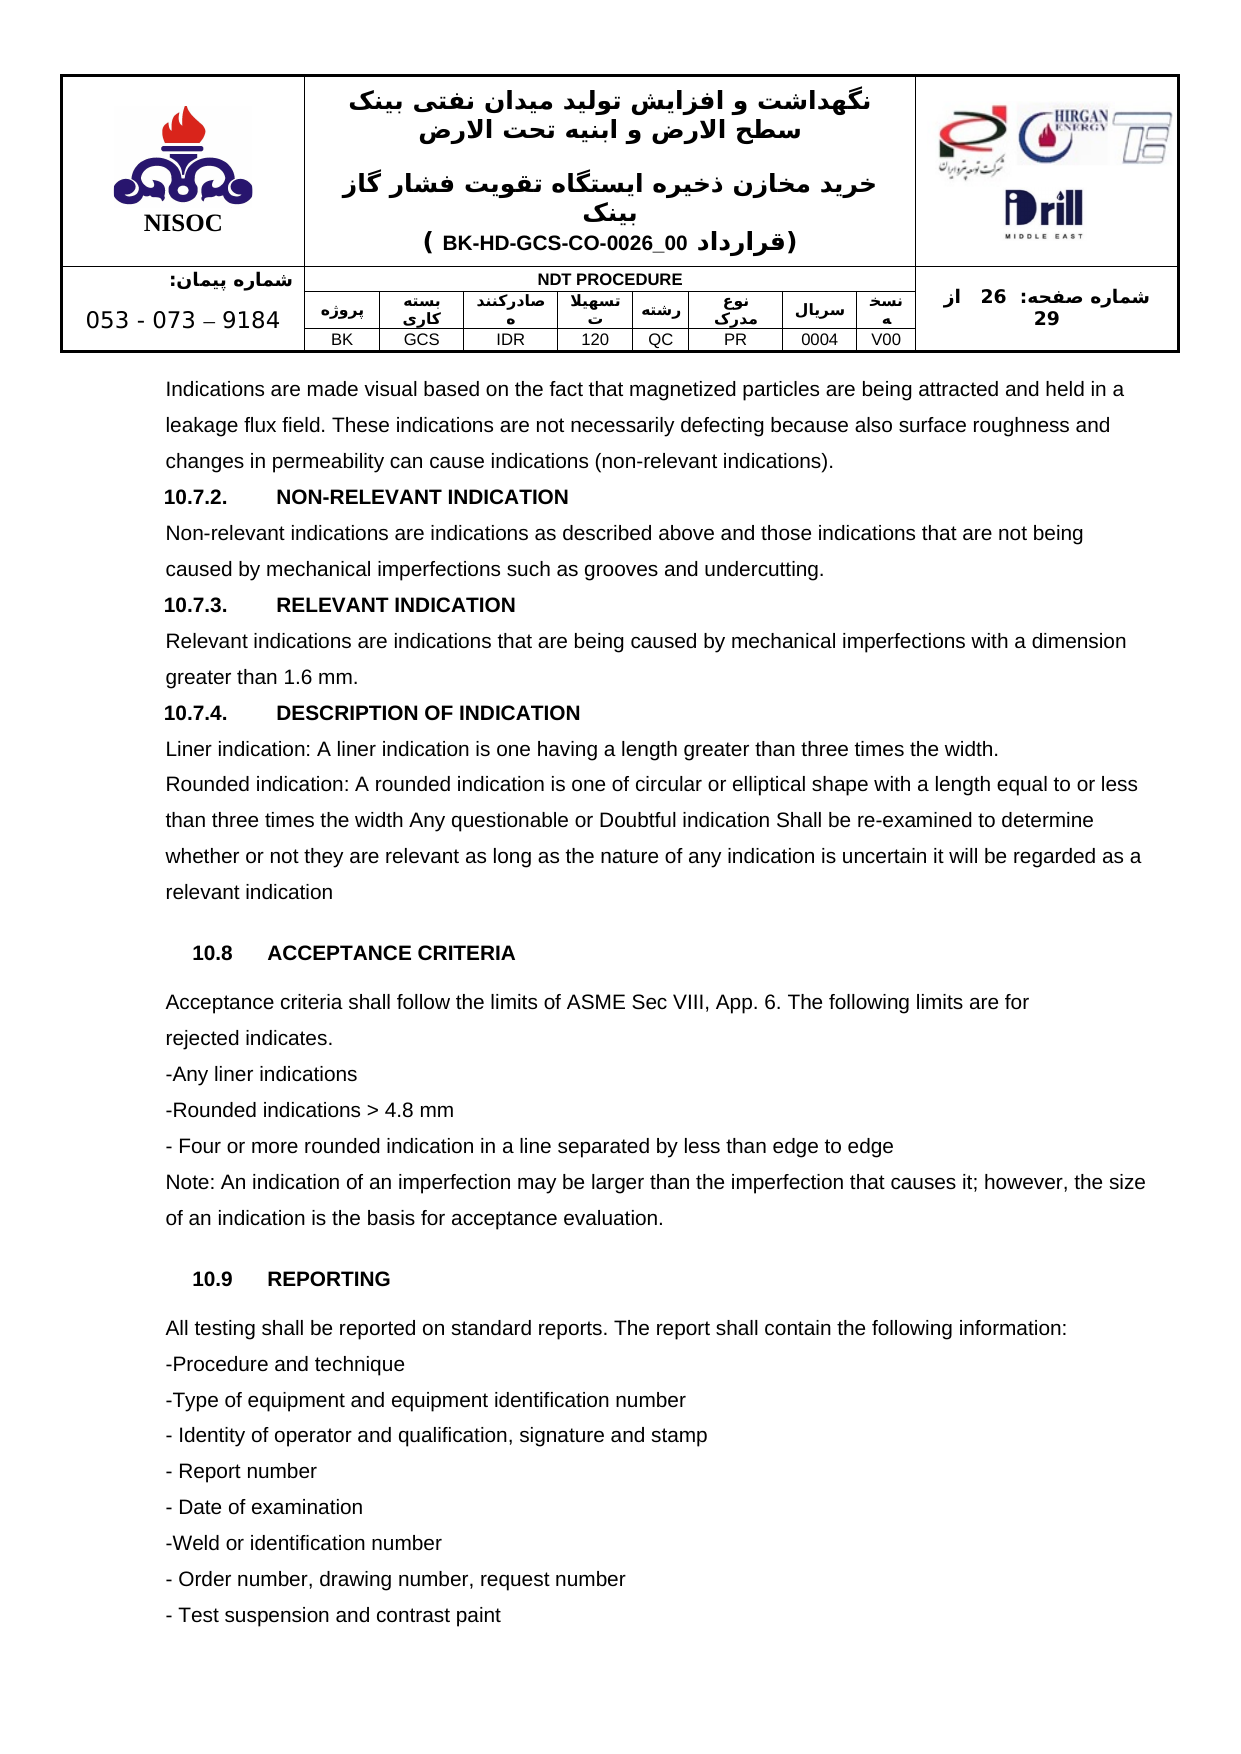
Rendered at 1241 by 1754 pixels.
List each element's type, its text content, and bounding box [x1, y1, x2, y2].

subtitle ACCEPTANCE CRITERIA [192, 941, 1152, 965]
picture [926, 101, 1174, 241]
text - Order number, drawing number, request number [165, 1567, 1152, 1591]
text - Identity of operator and qualification, signature and stamp [165, 1423, 1152, 1447]
text -Any liner indications [165, 1062, 1152, 1086]
text - Four or more rounded indication in a line separated by less than edge to edge [165, 1134, 1152, 1158]
text Indications are made visual based on the fact that magnetized particles are being attracted and held in a leakage flux field. These indications are not necessarily defecting because also surface roughness and changes in permeability can cause indications (non-relevant indications). [165, 377, 1152, 473]
text rejected indicates. [165, 1026, 1152, 1050]
list RELEVANT INDICATION [164, 593, 1181, 617]
text Non-relevant indications are indications as described above and those indications that are not being caused by mechanical imperfections such as grooves and undercutting. [165, 521, 1152, 581]
text -Type of equipment and equipment identification number [165, 1387, 1152, 1411]
list NON-RELEVANT INDICATION [164, 485, 1181, 509]
text - Date of examination [165, 1495, 1152, 1519]
picture [113, 106, 253, 208]
text Note: An indication of an imperfection may be larger than the imperfection that causes it; however, the size of an indication is the basis for acceptance evaluation. [165, 1170, 1152, 1229]
text -Procedure and technique [165, 1351, 1152, 1375]
text - Test suspension and contrast paint [165, 1603, 1152, 1627]
subtitle REPORTING [192, 1267, 1152, 1291]
text Relevant indications are indications that are being caused by mechanical imperfections with a dimension greater than 1.6 mm. [165, 628, 1152, 688]
list DESCRIPTION OF INDICATION [164, 700, 1181, 724]
text -Weld or identification number [165, 1531, 1152, 1555]
text All testing shall be reported on standard reports. The report shall contain the following information: [165, 1316, 1152, 1339]
text Acceptance criteria shall follow the limits of ASME Sec VIII, App. 6. The following limits are for [165, 990, 1152, 1014]
text -Rounded indications > 4.8 mm [165, 1098, 1152, 1122]
text Liner indication: A liner indication is one having a length greater than three times the width. [165, 736, 1152, 760]
text Rounded indication: A rounded indication is one of circular or elliptical shape with a length equal to or less than three times the width Any questionable or Doubtful indication Shall be re-examined to determine whether or not they are relevant as long as the nature of any indication is uncertain it will be regarded as a relevant indication [165, 772, 1152, 904]
text - Report number [165, 1459, 1152, 1483]
